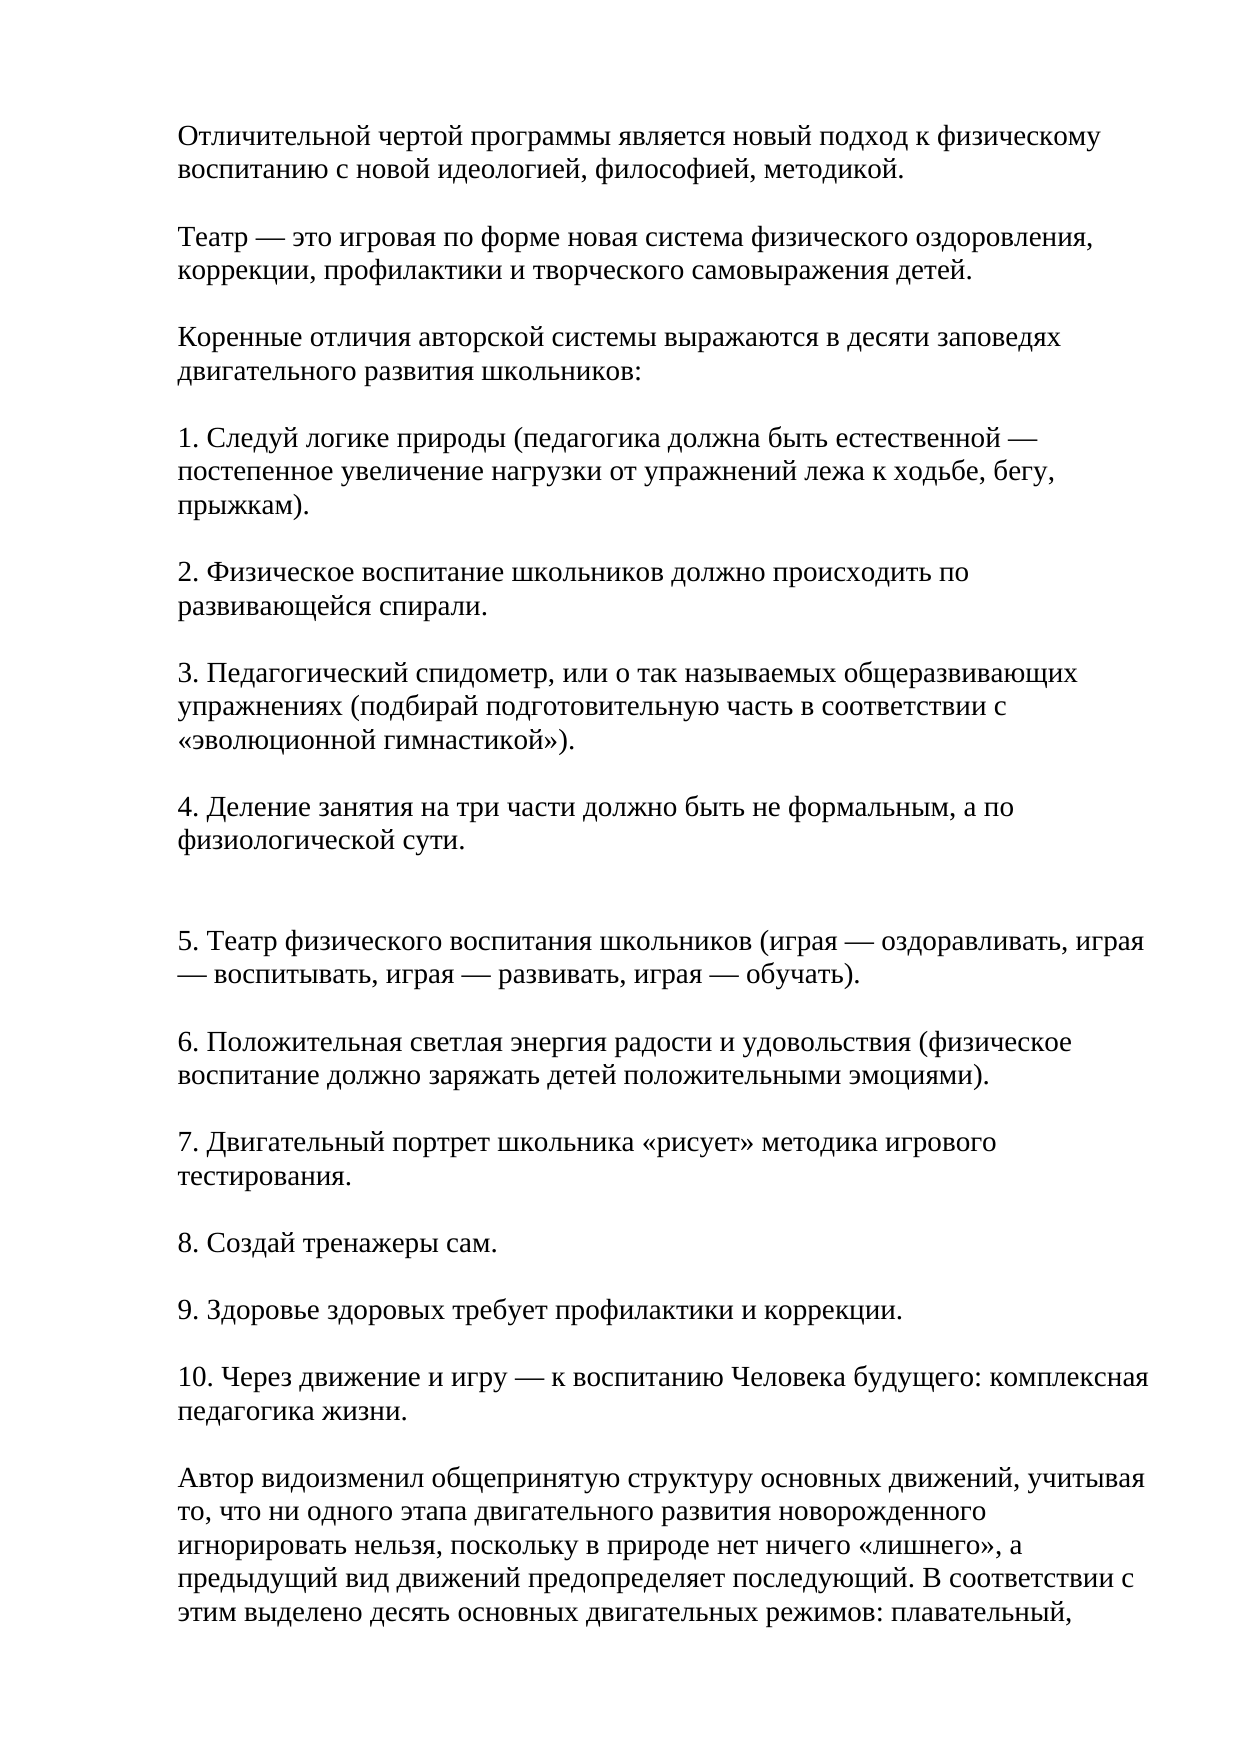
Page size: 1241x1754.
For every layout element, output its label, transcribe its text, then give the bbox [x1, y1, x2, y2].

text 2. Физическое воспитание школьников должно происходить по развивающейся спирали. [177, 554, 1152, 621]
text 3. Педагогический спидометр, или о так называемых общеразвивающих упражнениях (подбирай подготовительную часть в соответствии с «эволюционной гимнастикой»). [177, 655, 1152, 755]
text 8. Создай тренажеры сам. [177, 1225, 1152, 1258]
text 6. Положительная светлая энергия радости и удовольствия (физическое воспитание должно заряжать детей положительными эмоциями). [177, 1024, 1152, 1091]
text Коренные отличия авторской системы выражаются в десяти заповедях двигательного развития школьников: [177, 319, 1152, 386]
text Театр — это игровая по форме новая система физического оздоровления, коррекции, профилактики и творческого самовыражения детей. [177, 219, 1152, 286]
text 10. Через движение и игру — к воспитанию Человека будущего: комплексная педагогика жизни. [177, 1359, 1152, 1426]
text Отличительной чертой программы является новый подход к физическому воспитанию с новой идеологией, философией, методикой. [177, 118, 1152, 185]
text 5. Театр физического воспитания школьников (играя — оздоравливать, играя — воспитывать, играя — развивать, играя — обучать). [177, 923, 1152, 990]
text 9. Здоровье здоровых требует профилактики и коррекции. [177, 1292, 1152, 1326]
text 1. Следуй логике природы (педагогика должна быть естественной — постепенное увеличение нагрузки от упражнений лежа к ходьбе, бегу, прыжкам). [177, 420, 1152, 521]
text 4. Деление занятия на три части должно быть не формальным, а по физиологической сути. [177, 789, 1152, 856]
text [177, 1460, 1152, 1627]
text 7. Двигательный портрет школьника «рисует» методика игрового тестирования. [177, 1124, 1152, 1191]
